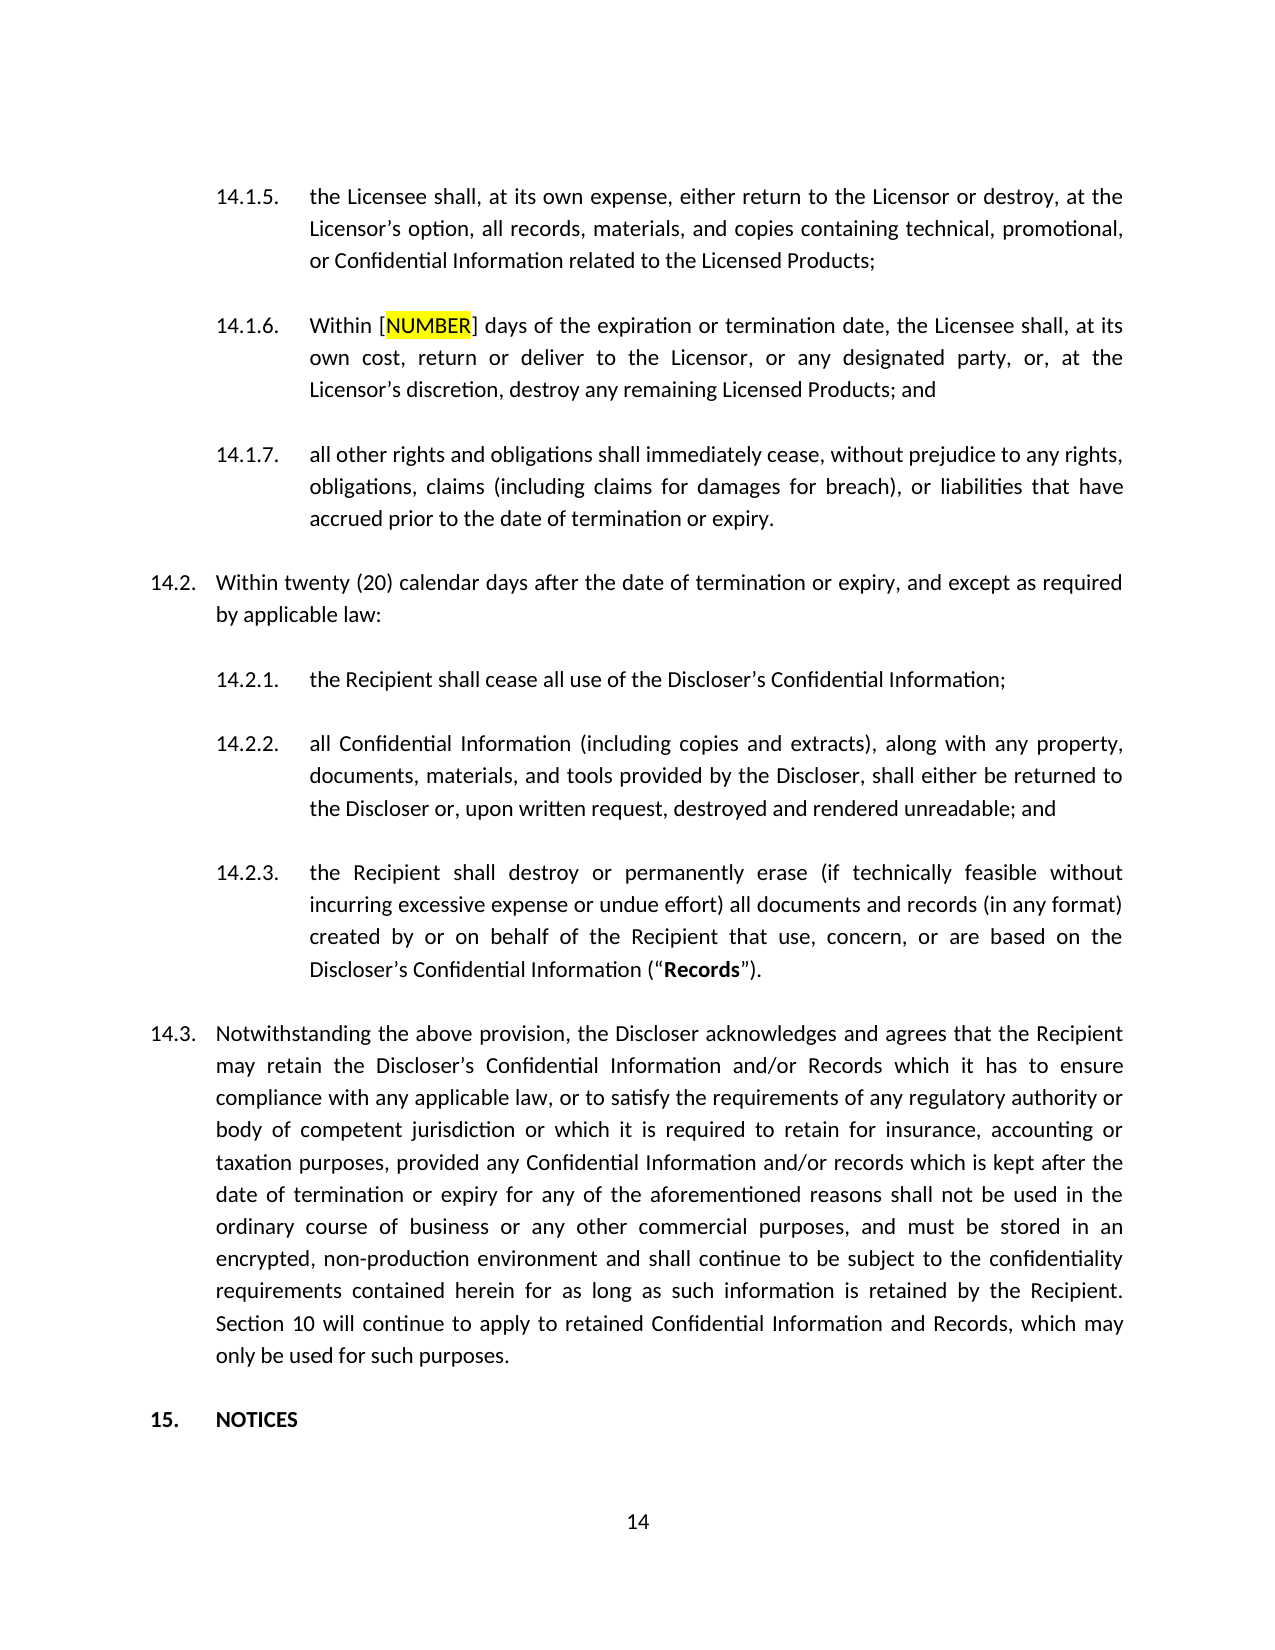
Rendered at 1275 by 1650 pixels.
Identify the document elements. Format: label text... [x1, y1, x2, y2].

list Notwithstanding the above provision, the Discloser acknowledges and agrees that the Recipient may retain the Discloser’s Confidential Information and/or Records which it has to ensure compliance with any applicable law, or to satisfy the requirements of any regulatory authority or body of competent jurisdiction or which it is required to retain for insurance, accounting or taxation purposes, provided any Confidential Information and/or records which is kept after the date of termination or expiry for any of the aforementioned reasons shall not be used in the ordinary course of business or any other commercial purposes, and must be stored in an encrypted, non-production environment and shall continue to be subject to the confidentiality requirements contained herein for as long as such information is retained by the Recipient. Section 10 will continue to apply to retained Confidential Information and Records, which may only be used for such purposes. [150, 1019, 1125, 1369]
list the Licensee shall, at its own expense, either return to the Licensor or destroy, at the Licensor’s option, all records, materials, and copies containing technical, promotional, or Confidential Information related to the Licensed Products; [216, 182, 1125, 274]
list NOTICES [150, 1405, 1125, 1433]
list all Confidential Information (including copies and extracts), along with any property, documents, materials, and tools provided by the Discloser, shall either be returned to the Discloser or, upon written request, destroyed and rendered unreadable; and [216, 729, 1125, 822]
list all other rights and obligations shall immediately cease, without prejudice to any rights, obligations, claims (including claims for damages for breach), or liabilities that have accrued prior to the date of termination or expiry. [216, 440, 1125, 532]
list the Recipient shall destroy or permanently erase (if technically feasible without incurring excessive expense or undue effort) all documents and records (in any format) created by or on behalf of the Recipient that use, concern, or are based on the Discloser’s Confidential Information (“Records”). [216, 858, 1125, 983]
list Within [NUMBER] days of the expiration or termination date, the Licensee shall, at its own cost, return or deliver to the Licensor, or any designated party, or, at the Licensor’s discretion, destroy any remaining Licensed Products; and [216, 311, 1125, 403]
list Within twenty (20) calendar days after the date of termination or expiry, and except as required by applicable law: [150, 568, 1125, 629]
list the Recipient shall cease all use of the Discloser’s Confidential Information; [216, 665, 1125, 693]
